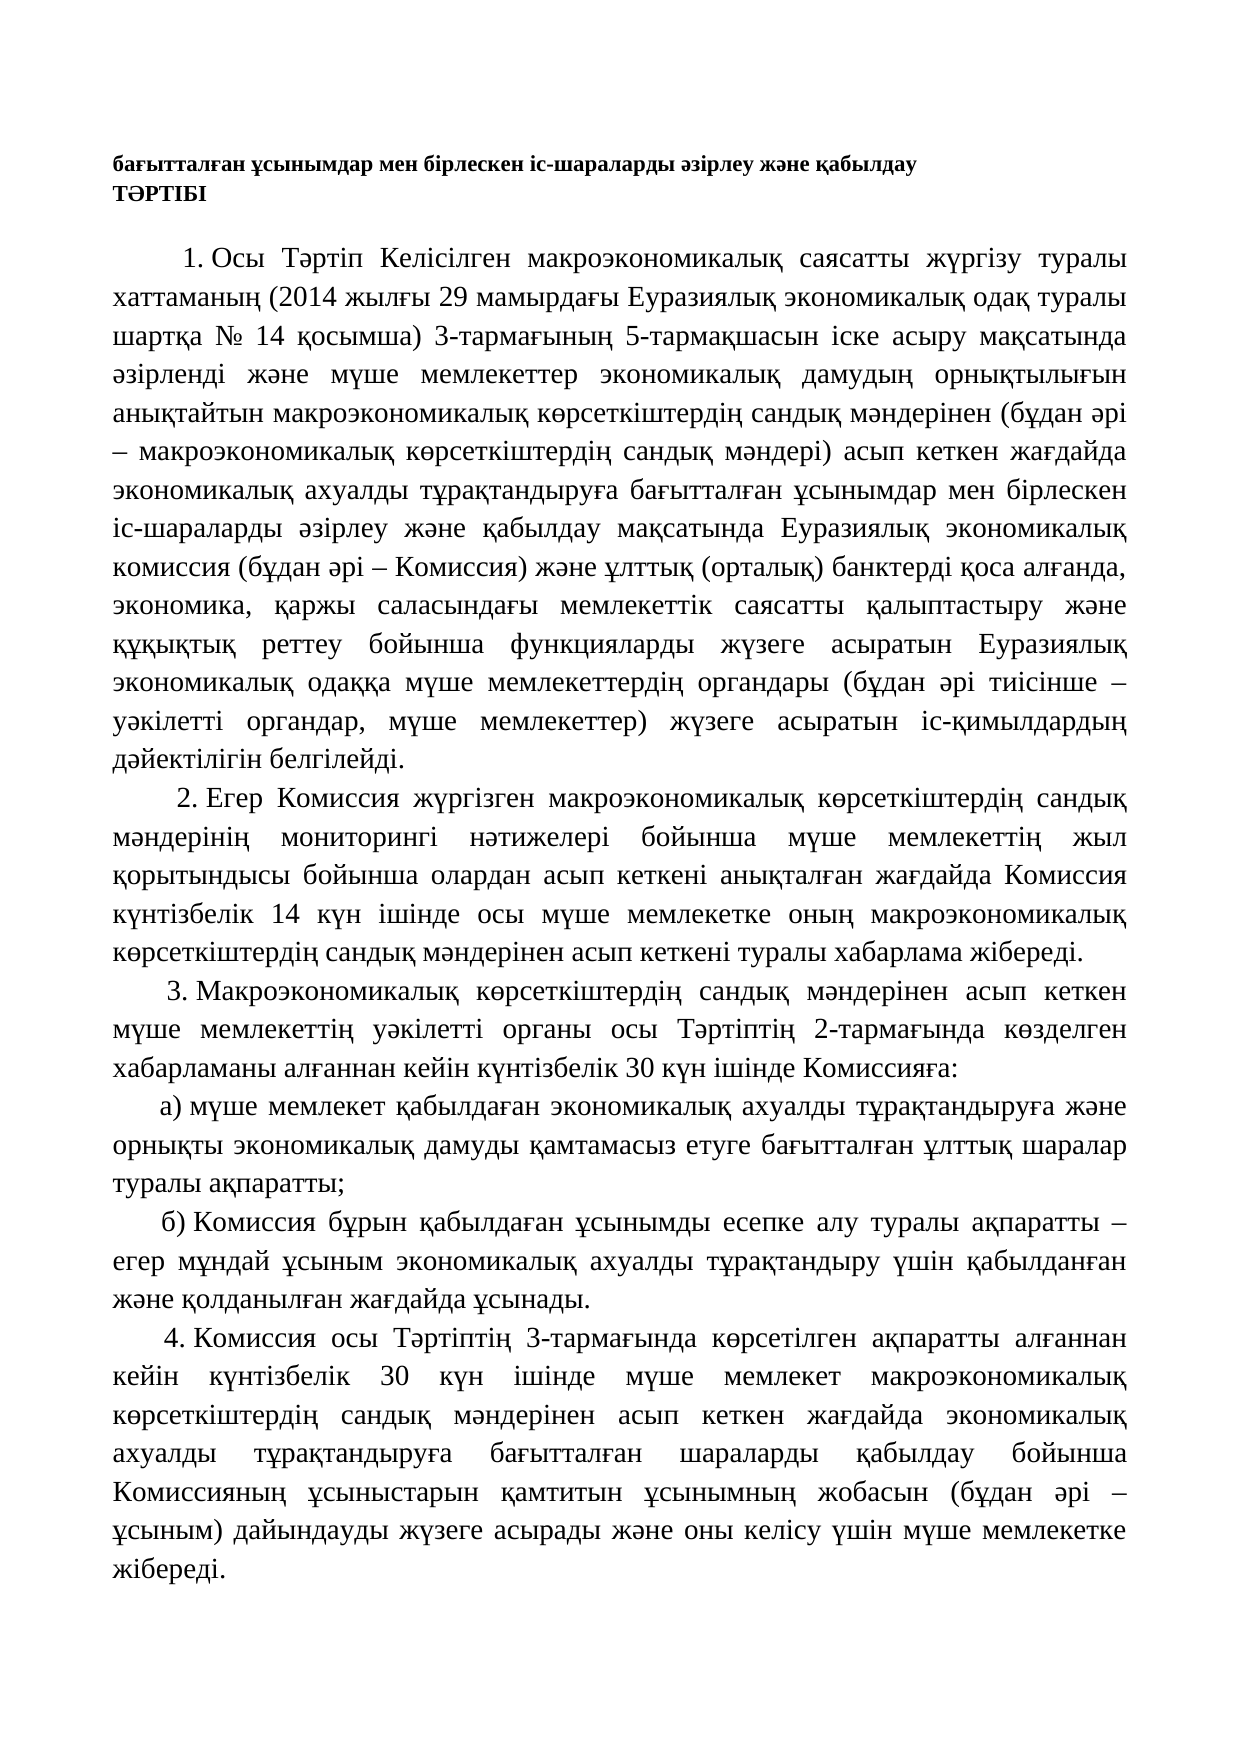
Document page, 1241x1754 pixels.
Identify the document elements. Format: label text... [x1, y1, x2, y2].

text а) мүше мемлекет қабылдаған экономикалық ахуалды тұрақтандыруға және орнықты экономикалық дамуды қамтамасыз етуге бағытталған ұлттық шаралар туралы ақпаратты; [112, 1088, 1128, 1199]
text 3. Макроэкономикалық көрсеткіштердің сандық мәндерінен асып кеткен мүше мемлекеттің уәкілетті органы осы Тәртіптің 2-тармағында көзделген хабарламаны алғаннан кейін күнтізбелік 30 күн ішінде Комиссияға: [112, 973, 1128, 1083]
text 4. Комиссия осы Тәртіптің 3-тармағында көрсетілген ақпаратты алғаннан кейін күнтізбелік 30 күн ішінде мүше мемлекет макроэкономикалық көрсеткіштердің сандық мәндерінен асып кеткен жағдайда экономикалық ахуалды тұрақтандыруға бағытталған шараларды қабылдау бойынша Комиссияның ұсыныстарын қамтитын ұсынымның жобасын (бұдан әрі – ұсыным) дайындауды жүзеге асырады және оны келісу үшін мүше мемлекетке жібереді. [112, 1320, 1128, 1584]
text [112, 150, 1128, 207]
text 1. Осы Тәртіп Келісілген макроэкономикалық саясатты жүргізу туралы хаттаманың (2014 жылғы 29 мамырдағы Еуразиялық экономикалық одақ туралы шартқа № 14 қосымша) 3-тармағының 5-тармақшасын іске асыру мақсатында әзірленді және мүше мемлекеттер экономикалық дамудың орнықтылығын анықтайтын макроэкономикалық көрсеткіштердің сандық мәндерінен (бұдан әрі – макроэкономикалық көрсеткіштердің сандық мәндері) асып кеткен жағдайда экономикалық ахуалды тұрақтандыруға бағытталған ұсынымдар мен бірлескен іс-шараларды әзірлеу және қабылдау мақсатында Еуразиялық экономикалық комиссия (бұдан әрі – Комиссия) және ұлттық (орталық) банктерді қоса алғанда, экономика, қаржы саласындағы мемлекеттік саясатты қалыптастыру және құқықтық реттеу бойынша функцияларды жүзеге асыратын Еуразиялық экономикалық одаққа мүше мемлекеттердің органдары (бұдан әрі тиісінше – уәкілетті органдар, мүше мемлекеттер) жүзеге асыратын іс-қимылдардың дәйектілігін белгілейді. [112, 241, 1128, 775]
text б) Комиссия бұрын қабылдаған ұсынымды есепке алу туралы ақпаратты – егер мұндай ұсыным экономикалық ахуалды тұрақтандыру үшін қабылданған және қолданылған жағдайда ұсынады. [112, 1204, 1128, 1315]
text 2. Егер Комиссия жүргізген макроэкономикалық көрсеткіштердің сандық мәндерінің мониторингі нәтижелері бойынша мүше мемлекеттің жыл қорытындысы бойынша олардан асып кеткені анықталған жағдайда Комиссия күнтізбелік 14 күн ішінде осы мүше мемлекетке оның макроэкономикалық көрсеткіштердің сандық мәндерінен асып кеткені туралы хабарлама жібереді. [112, 780, 1128, 968]
